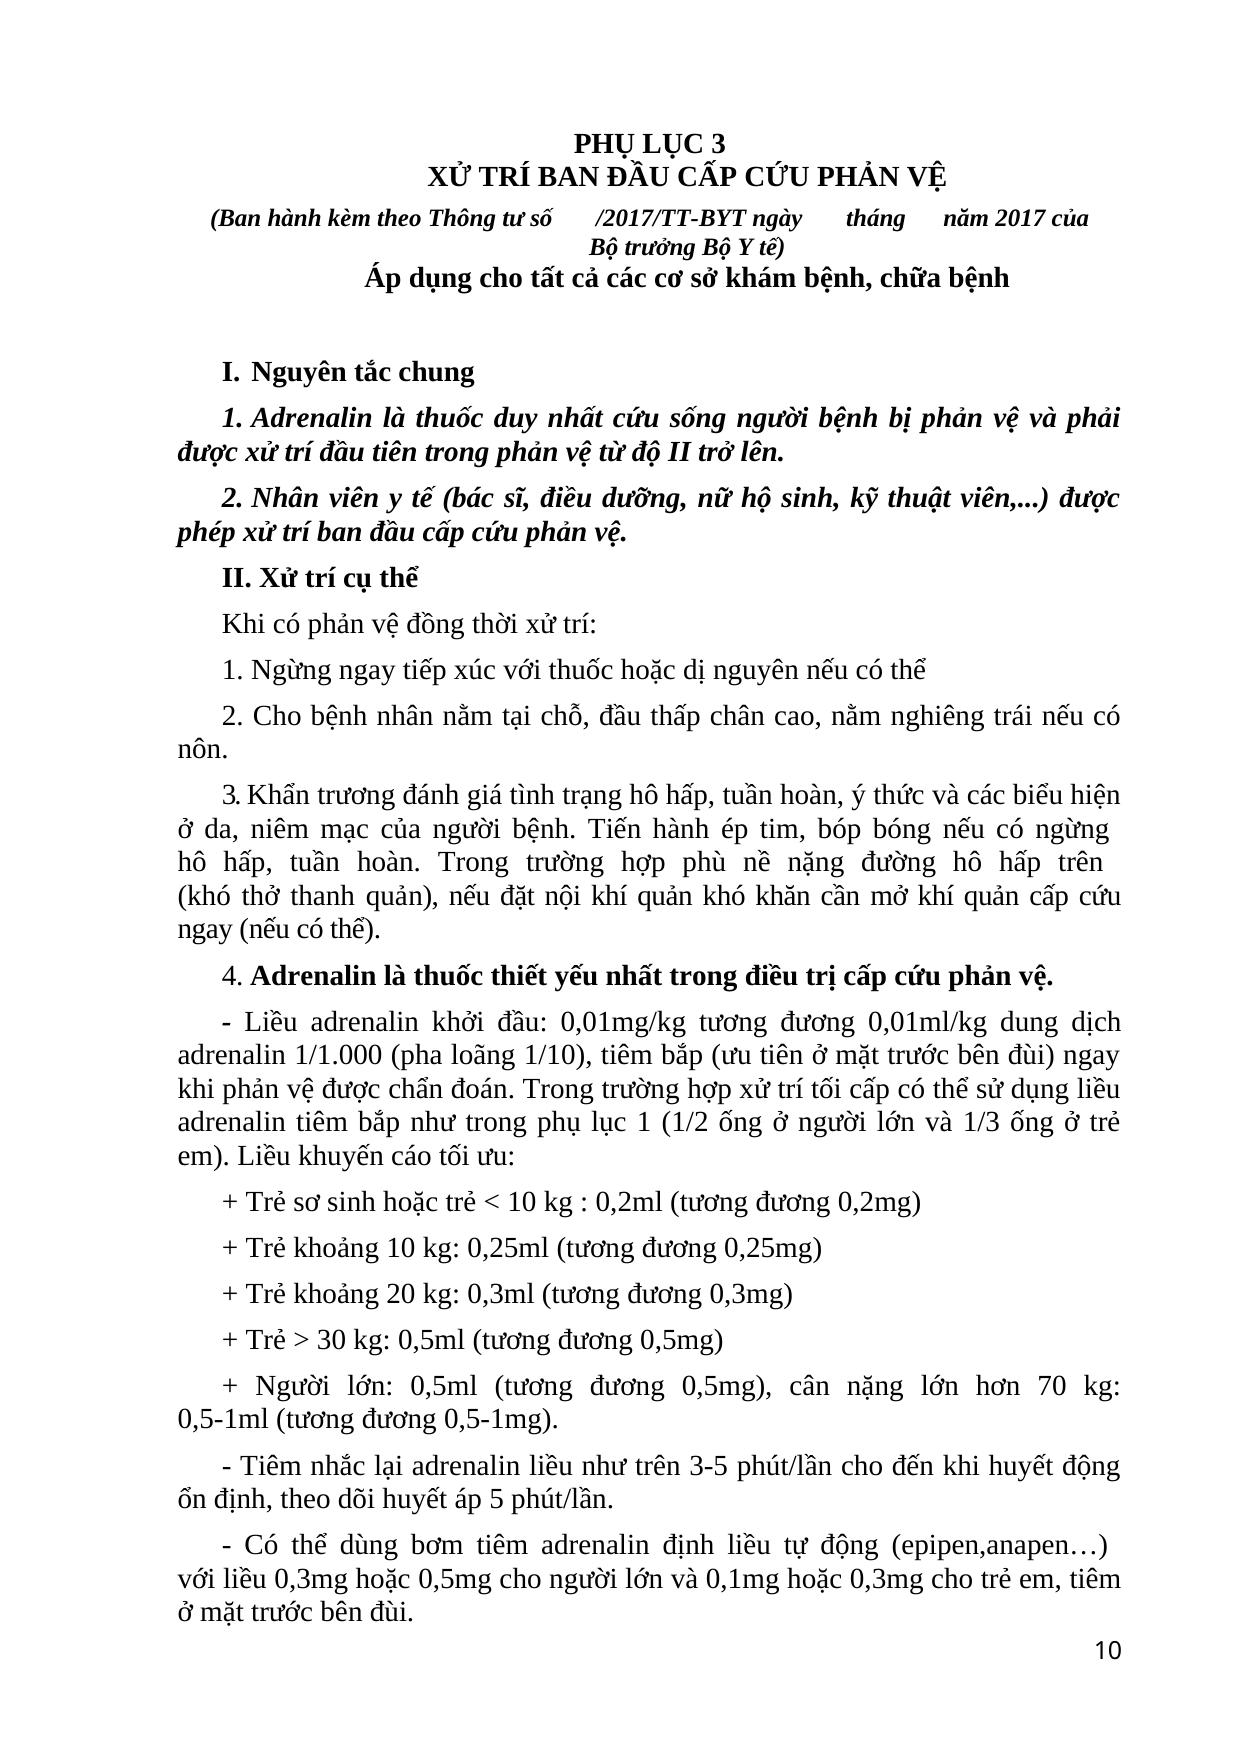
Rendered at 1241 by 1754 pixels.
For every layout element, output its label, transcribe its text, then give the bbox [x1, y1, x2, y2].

list II. Xử trí cụ thể [222, 560, 1122, 593]
text Áp dụng cho tất cả các cơ sở khám bệnh, chữa bệnh [252, 260, 1122, 303]
list 3. Khẩn trương đánh giá tình trạng hô hấp, tuần hoàn, ý thức và các biểu hiện ở da, niêm mạc của người bệnh. Tiến hành ép tim, bóp bóng nếu có ngừng hô hấp, tuần hoàn. Trong trường hợp phù nề nặng đường hô hấp trên (khó thở thanh quản), nếu đặt nội khí quản khó khăn cần mở khí quản cấp cứu ngay (nếu có thể). [177, 777, 1122, 945]
list Nhân viên y tế (bác sĩ, điều dưỡng, nữ hộ sinh, kỹ thuật viên,...) được phép xử trí ban đầu cấp cứu phản vệ. [177, 480, 1122, 547]
text PHỤ LỤC 3 [177, 126, 1122, 159]
text (Ban hành kèm theo Thông tư số /2017/TT-BYT ngày tháng năm 2017 của [177, 203, 1122, 232]
list - Liều adrenalin khởi đầu: 0,01mg/kg tương đương 0,01ml/kg dung dịch adrenalin 1/1.000 (pha loãng 1/10), tiêm bắp (ưu tiên ở mặt trước bên đùi) ngay khi phản vệ được chẩn đoán. Trong trường hợp xử trí tối cấp có thể sử dụng liều adrenalin tiêm bắp như trong phụ lục 1 (1/2 ống ở người lớn và 1/3 ống ở trẻ em). Liều khuyến cáo tối ưu: [177, 1004, 1122, 1171]
text Bộ trưởng Bộ Y tế) [252, 232, 1122, 260]
list 2. Cho bệnh nhân nằm tại chỗ, đầu thấp chân cao, nằm nghiêng trái nếu có nôn. [177, 698, 1122, 765]
list 4. Adrenalin là thuốc thiết yếu nhất trong điều trị cấp cứu phản vệ. [177, 958, 1122, 991]
list + Trẻ sơ sinh hoặc trẻ < 10 kg : 0,2ml (tương đương 0,2mg) [177, 1184, 1122, 1217]
list Adrenalin là thuốc duy nhất cứu sống người bệnh bị phản vệ và phải được xử trí đầu tiên trong phản vệ từ độ II trở lên. [177, 401, 1122, 468]
list Nguyên tắc chung [222, 354, 1122, 388]
list + Trẻ khoảng 20 kg: 0,3ml (tương đương 0,3mg) [177, 1276, 1122, 1309]
list - Tiêm nhắc lại adrenalin liều như trên 3-5 phút/lần cho đến khi huyết động ổn định, theo dõi huyết áp 5 phút/lần. [177, 1448, 1122, 1515]
list + Người lớn: 0,5ml (tương đương 0,5mg), cân nặng lớn hơn 70 kg: 0,5-1ml (tương đương 0,5-1mg). [177, 1368, 1122, 1435]
list 1. Ngừng ngay tiếp xúc với thuốc hoặc dị nguyên nếu có thể [222, 652, 1122, 685]
list - Có thể dùng bơm tiêm adrenalin định liều tự động (epipen,anapen…) với liều 0,3mg hoặc 0,5mg cho người lớn và 0,1mg hoặc 0,3mg cho trẻ em, tiêm ở mặt trước bên đùi. [177, 1527, 1122, 1628]
text XỬ TRÍ BAN ĐẦU CẤP CỨU PHẢN VỆ [252, 159, 1122, 203]
list + Trẻ khoảng 10 kg: 0,25ml (tương đương 0,25mg) [177, 1230, 1122, 1263]
list + Trẻ > 30 kg: 0,5ml (tương đương 0,5mg) [177, 1322, 1122, 1356]
list Khi có phản vệ đồng thời xử trí: [222, 606, 1122, 639]
